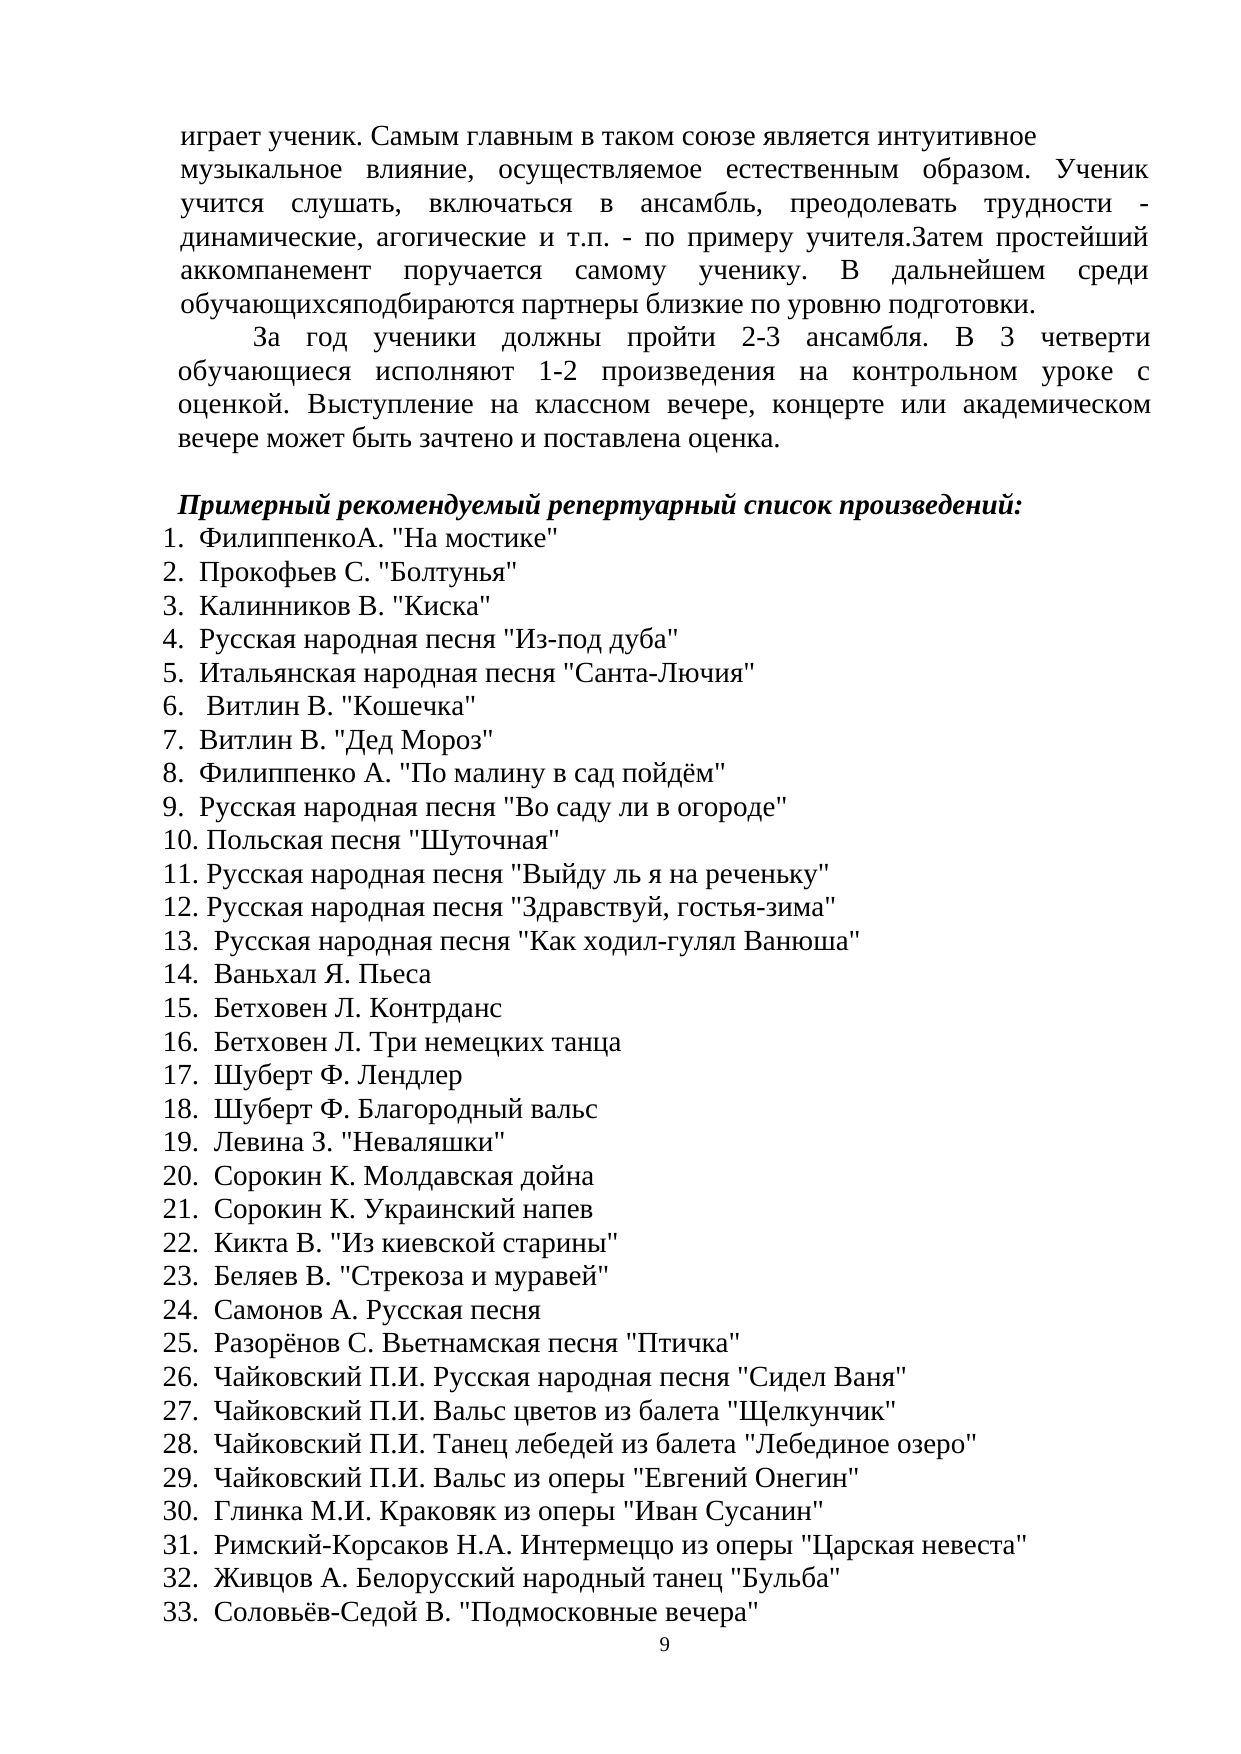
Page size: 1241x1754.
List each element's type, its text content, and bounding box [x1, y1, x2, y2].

text 16. Бетховен Л. Три немецких танца [162, 1024, 1181, 1057]
text 29. Чайковский П.И. Вальс из оперы "Евгений Онегин" [162, 1460, 1181, 1493]
text 27. Чайковский П.И. Вальс цветов из балета "Щелкунчик" [162, 1393, 1181, 1426]
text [180, 118, 1149, 152]
text 25. Разорёнов С. Вьетнамская песня "Птичка" [162, 1326, 1181, 1359]
text 17. Шуберт Ф. Лендлер [162, 1057, 1181, 1091]
text 14. Ваньхал Я. Пьеса [162, 957, 1181, 990]
text 31. Римский-Корсаков Н.А. Интермеццо из оперы "Царская невеста" [162, 1527, 1181, 1560]
text 21. Сорокин К. Украинский напев [162, 1191, 1181, 1225]
text 19. Левина З. "Неваляшки" [162, 1124, 1181, 1158]
text 4. Русская народная песня "Из-под дуба" [162, 621, 1181, 655]
text 9. Русская народная песня "Во саду ли в огороде" [162, 789, 1181, 822]
text 1. ФилиппенкоА. "На мостике" [162, 521, 1181, 554]
text 24. Самонов А. Русская песня [162, 1292, 1181, 1326]
text 22. Кикта В. "Из киевской старины" [162, 1225, 1181, 1258]
text За год ученики должны пройти 2-3 ансамбля. В 3 четверти обучающиеся исполняют 1-2 произведения на контрольном уроке с оценкой. Выступление на классном вечере, концерте или академическом вечере может быть зачтено и поставлена оценка. [178, 319, 1152, 453]
text 11. Русская народная песня "Выйду ль я на реченьку" [162, 856, 1181, 889]
text 5. Итальянская народная песня "Санта-Лючия" [162, 655, 1181, 688]
text 18. Шуберт Ф. Благородный вальс [162, 1091, 1181, 1124]
text Примерный рекомендуемый репертуарный список произведений: [177, 487, 1152, 521]
text 23. Беляев В. "Стрекоза и муравей" [162, 1258, 1181, 1292]
text 7. Витлин В. "Дед Мороз" [162, 722, 1181, 755]
text 30. Глинка М.И. Краковяк из оперы "Иван Сусанин" [162, 1493, 1181, 1527]
text 32. Живцов А. Белорусский народный танец "Бульба" [162, 1560, 1181, 1594]
text 26. Чайковский П.И. Русская народная песня "Сидел Ваня" [162, 1359, 1181, 1393]
text музыкальное влияние, осуществляемое естественным образом. Ученик учится слушать, включаться в ансамбль, преодолевать трудности - динамические, агогические и т.п. - по примеру учителя.Затем простейший аккомпанемент поручается самому ученику. В дальнейшем среди обучающихсяподбираются партнеры близкие по уровню подготовки. [180, 152, 1149, 319]
text 3. Калинников В. "Киска" [162, 588, 1181, 621]
text 33. Соловьёв-Седой В. "Подмосковные вечера" [162, 1594, 1181, 1627]
text 10. Польская песня "Шуточная" [162, 822, 1181, 856]
text 8. Филиппенко А. "По малину в сад пойдём" [162, 755, 1181, 789]
text 15. Бетховен Л. Контрданс [162, 990, 1181, 1024]
text 13. Русская народная песня "Как ходил-гулял Ванюша" [162, 923, 1181, 957]
text 2. Прокофьев С. "Болтунья" [162, 554, 1181, 588]
text 28. Чайковский П.И. Танец лебедей из балета "Лебединое озеро" [162, 1426, 1181, 1460]
text 20. Сорокин К. Молдавская дойна [162, 1158, 1181, 1191]
text 6. Витлин В. "Кошечка" [162, 688, 1181, 722]
text 12. Русская народная песня "Здравствуй, гостья-зима" [162, 889, 1181, 923]
